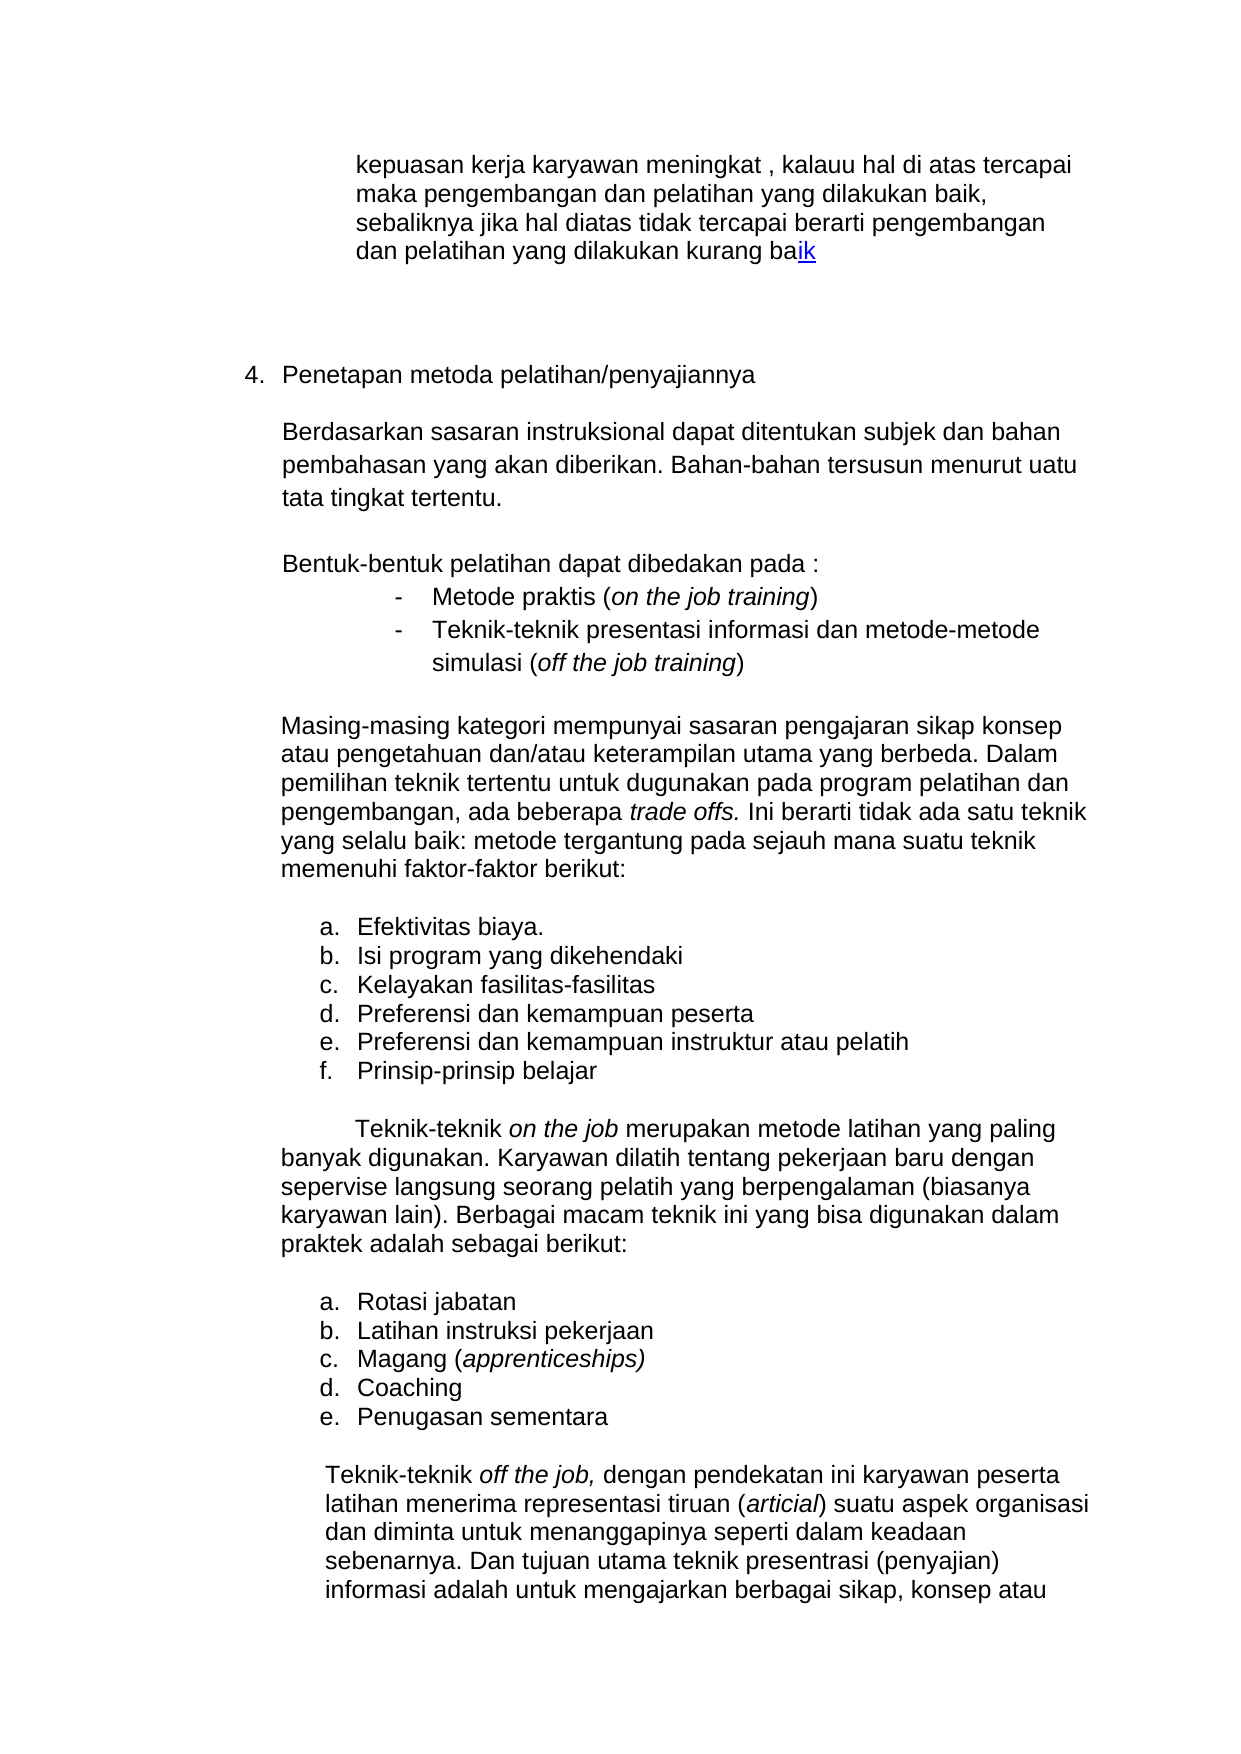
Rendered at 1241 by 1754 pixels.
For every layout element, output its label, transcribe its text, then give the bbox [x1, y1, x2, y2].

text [325, 1460, 1090, 1603]
list Isi program yang dikehendaki [319, 941, 1090, 970]
text Teknik-teknik on the job merupakan metode latihan yang paling banyak digunakan. Karyawan dilatih tentang pekerjaan baru dengan sepervise langsung seorang pelatih yang berpengalaman (biasanya karyawan lain). Berbagai macam teknik ini yang bisa digunakan dalam praktek adalah sebagai berikut: [281, 1114, 1090, 1258]
list Efektivitas biaya. [319, 912, 1090, 941]
list Rotasi jabatan [319, 1287, 1090, 1316]
list Penugasan sementara [319, 1402, 1090, 1431]
list Preferensi dan kemampuan peserta [319, 998, 1090, 1027]
list Penetapan metoda pelatihan/penyajiannya [244, 360, 1090, 388]
list Magang (apprenticeships) [319, 1344, 1090, 1373]
list Berdasarkan sasaran instruksional dapat ditentukan subjek dan bahan pembahasan yang akan diberikan. Bahan-bahan tersusun menurut uatu tata tingkat tertentu. [282, 417, 1090, 512]
list Coaching [319, 1373, 1090, 1402]
text Masing-masing kategori mempunyai sasaran pengajaran sikap konsep atau pengetahuan dan/atau keterampilan utama yang berbeda. Dalam pemilihan teknik tertentu untuk dugunakan pada program pelatihan dan pengembangan, ada beberapa trade offs. Ini berarti tidak ada satu teknik yang selalu baik: metode tergantung pada sejauh mana suatu teknik memenuhi faktor-faktor berikut: [281, 711, 1090, 883]
list Teknik-teknik presentasi informasi dan metode-metode simulasi (off the job training) [394, 615, 1090, 677]
list Latihan instruksi pekerjaan [319, 1316, 1090, 1344]
list Prinsip-prinsip belajar [319, 1056, 1090, 1085]
list Metode praktis (on the job training) [394, 582, 1090, 611]
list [318, 150, 1090, 265]
list Bentuk-bentuk pelatihan dapat dibedakan pada : [282, 549, 1090, 578]
list Kelayakan fasilitas-fasilitas [319, 970, 1090, 998]
list Preferensi dan kemampuan instruktur atau pelatih [319, 1027, 1090, 1056]
